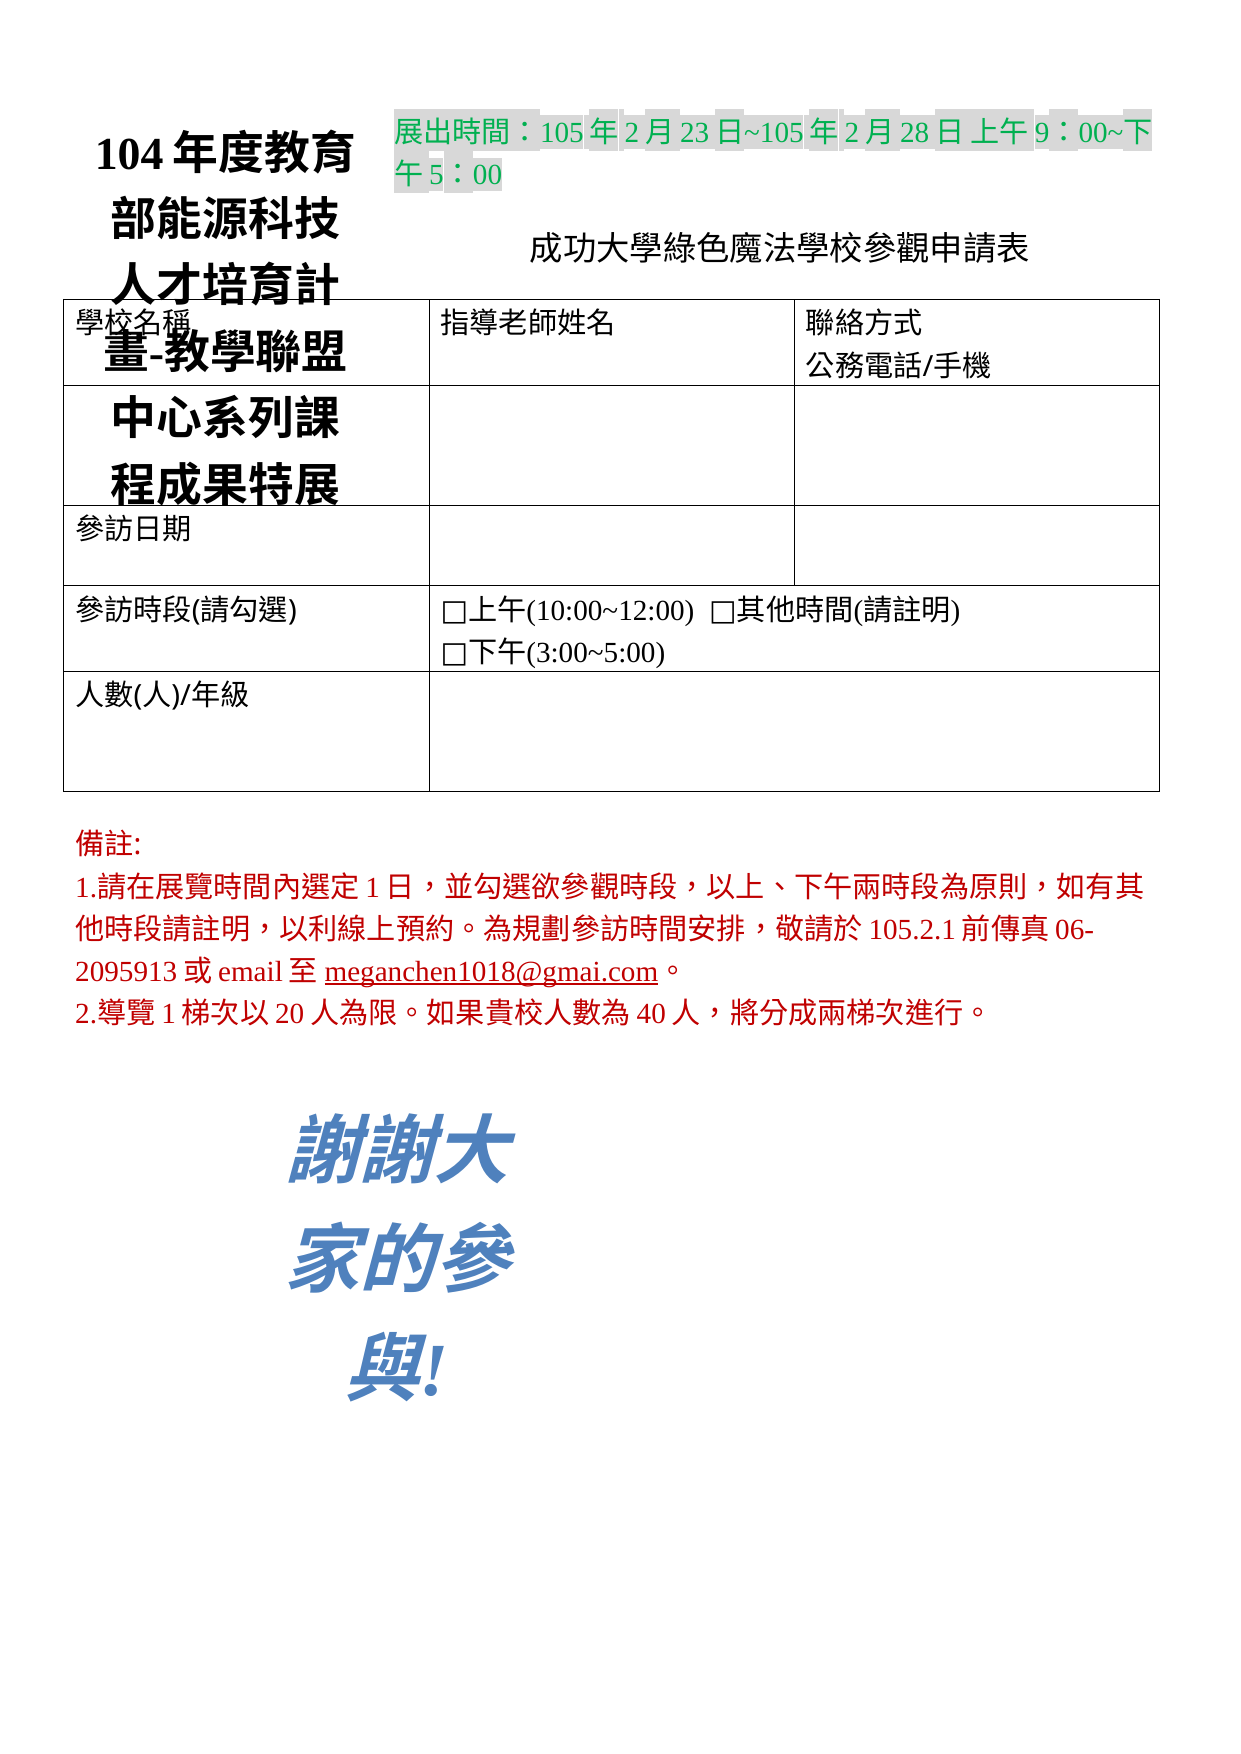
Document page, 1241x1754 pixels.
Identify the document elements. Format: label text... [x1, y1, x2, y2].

table_cell [430, 386, 794, 505]
table_header 指導老師姓名 [430, 300, 794, 384]
table_cell [430, 672, 1159, 791]
text 備註: [75, 821, 1165, 863]
table_header 聯絡方式 公務電話/手機 [795, 300, 1159, 384]
table_cell 參訪時段(請勾選) [64, 586, 429, 671]
table_cell □上午(10:00~12:00) □其他時間(請註明) □下午(3:00~5:00) [430, 586, 1159, 671]
text 成功大學綠色魔法學校參觀申請表 [75, 222, 1165, 270]
text 2.導覽1梯次以20人為限。如果貴校人數為40人，將分成兩梯次進行。 [75, 990, 1165, 1032]
table_header 學校名稱 [64, 300, 429, 384]
text 展出時間：105年2月23日~105年2月28日 上午9：00~下午5：00 [75, 108, 1165, 193]
table_cell [795, 506, 1159, 585]
table_cell [430, 506, 794, 585]
text 1.請在展覽時間內選定1日，並勾選欲參觀時段，以上、下午兩時段為原則，如有其他時段請註明，以利線上預約。為規劃參訪時間安排，敬請於105.2.1前傳真06-2095913或email至 meganchen1018@gmai.com。 [75, 863, 1165, 990]
table_cell [795, 386, 1159, 505]
table_cell 人數(人)/年級 [64, 672, 429, 791]
table_cell 參訪日期 [64, 506, 429, 585]
table_cell [64, 386, 429, 505]
